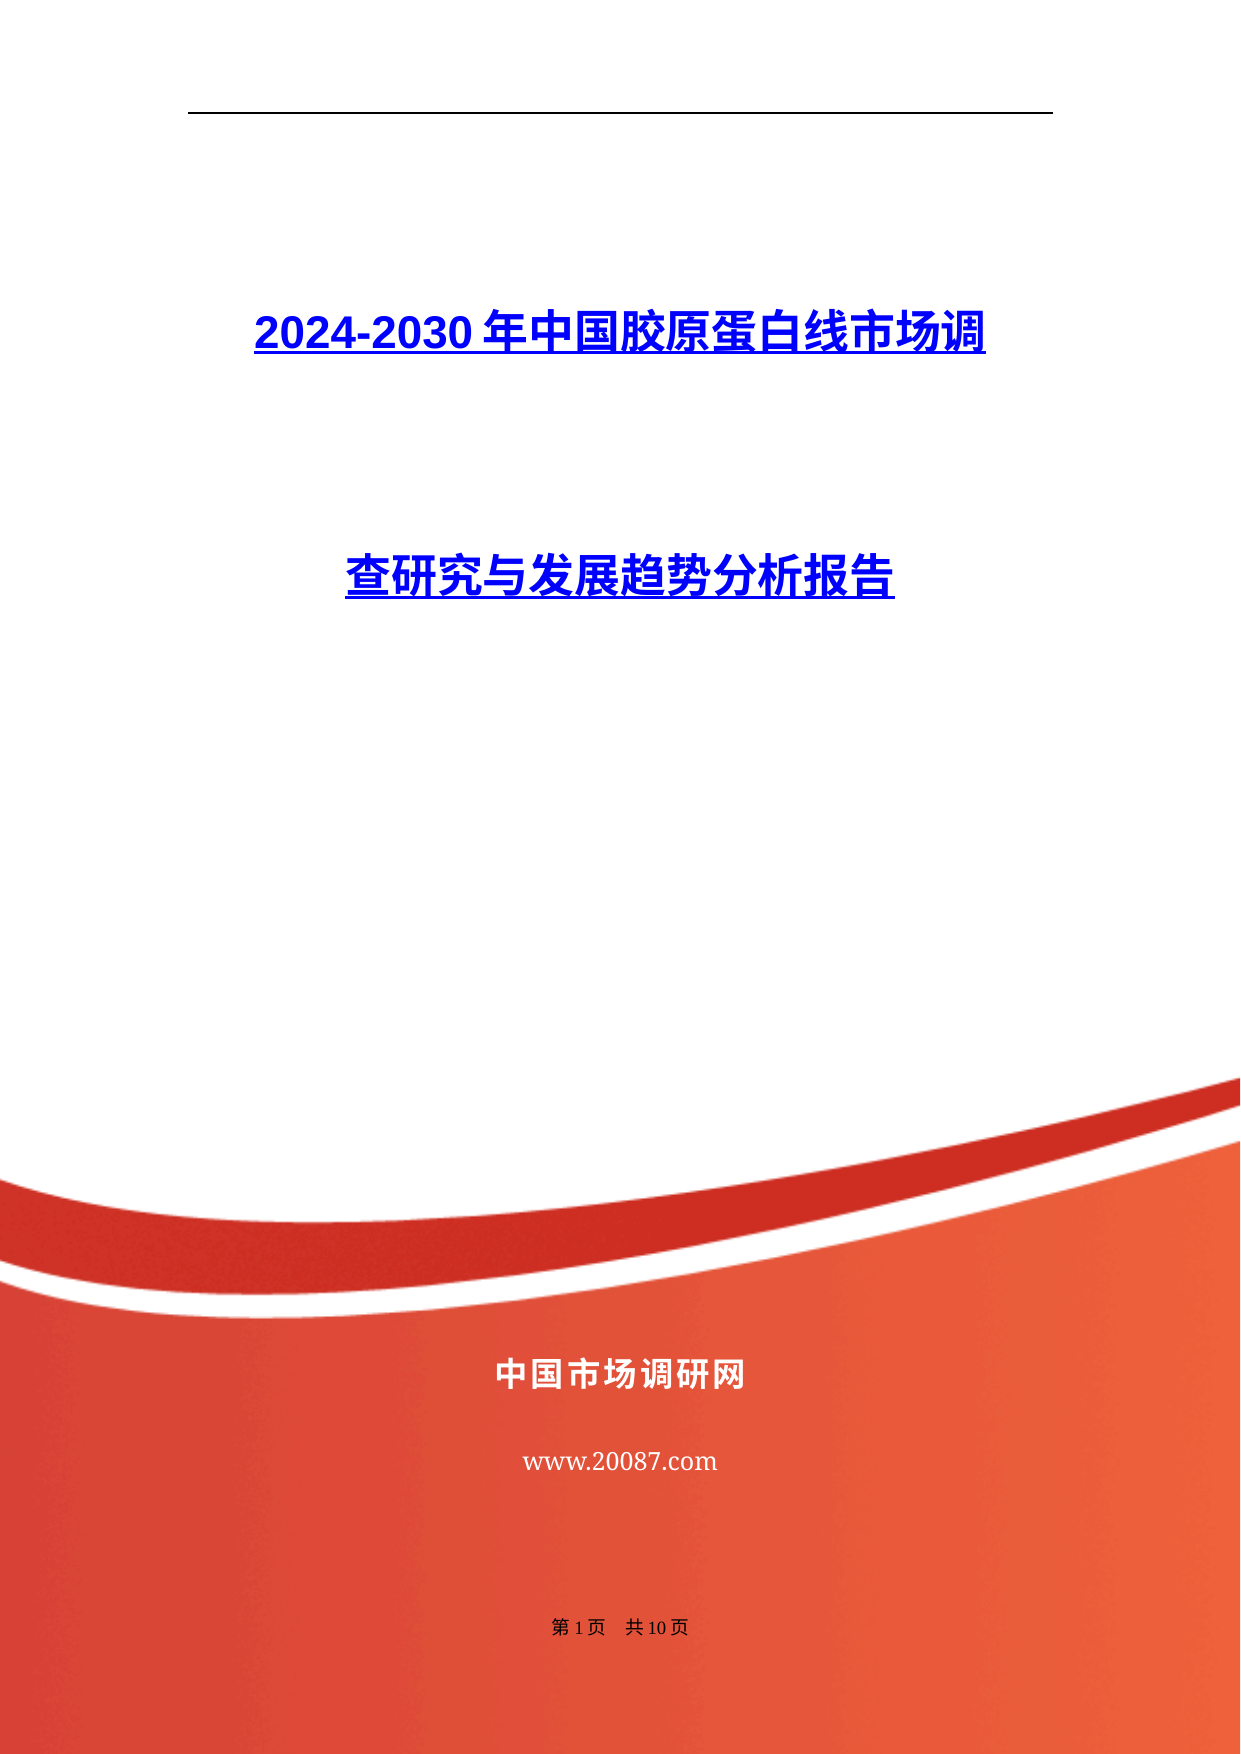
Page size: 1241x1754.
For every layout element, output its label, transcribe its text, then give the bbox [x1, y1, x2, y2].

picture [0, 1006, 1241, 1754]
subtitle 中国市场调研网 [187, 1339, 1053, 1404]
table_header 2024-2030年中国胶原蛋白线市场调查研究与发展趋势分析报告 [188, 207, 1053, 773]
text www.20087.com [187, 1428, 1053, 1493]
